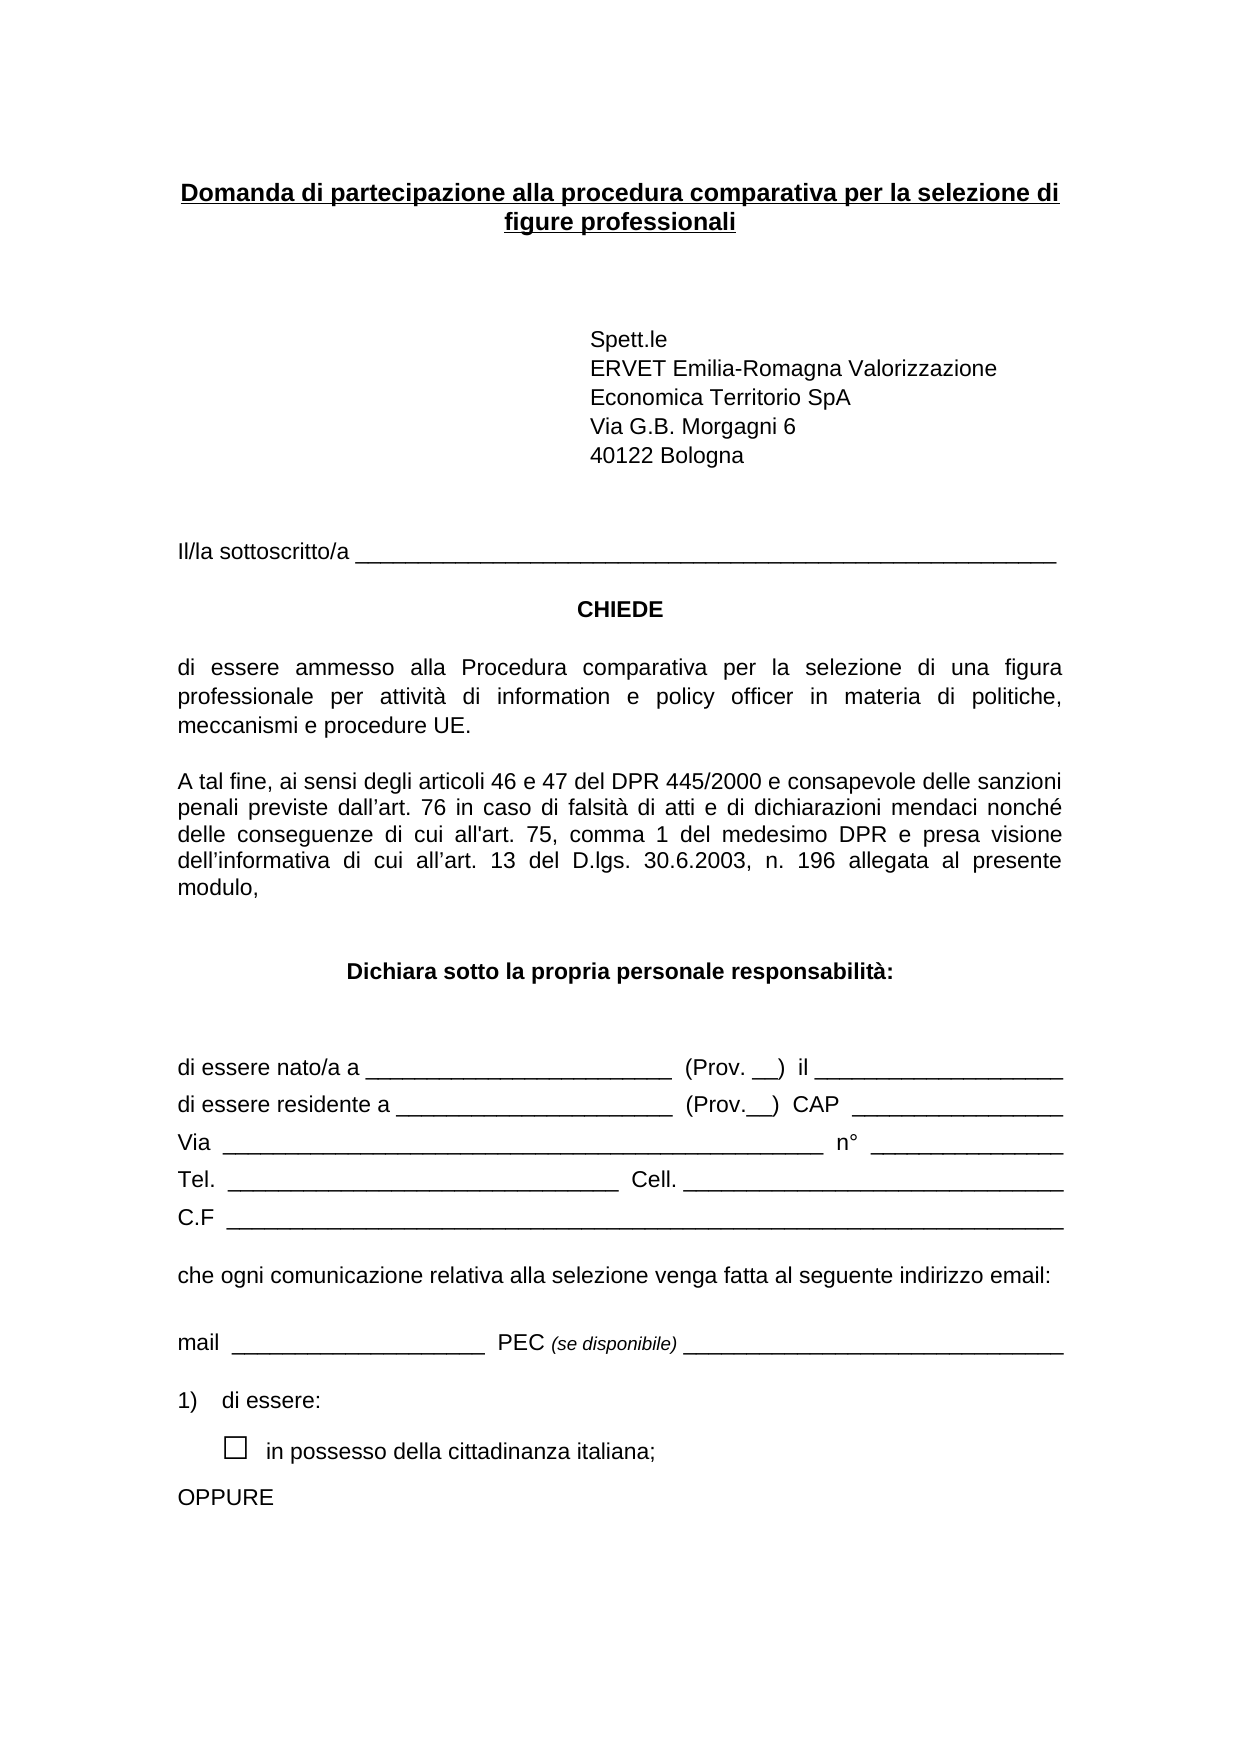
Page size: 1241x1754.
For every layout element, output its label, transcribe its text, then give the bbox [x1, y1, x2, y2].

text di essere nato/a a (Prov. __) il [177, 1051, 1063, 1080]
text OPPURE [177, 1481, 1063, 1510]
text C.F [177, 1201, 1063, 1230]
text in possesso della cittadinanza italiana; [221, 1426, 1063, 1469]
text Via G.B. Morgagni 6 [590, 411, 1063, 440]
text di essere ammesso alla Procedura comparativa per la selezione di una figura professionale per attività di information e policy officer in materia di politiche, meccanismi e procedure UE. [177, 651, 1063, 739]
text 40122 Bologna [590, 440, 1063, 469]
list di essere: [177, 1384, 1063, 1414]
text Via n° [177, 1126, 1063, 1155]
text Spett.le [590, 323, 1063, 352]
text CHIEDE [177, 593, 1063, 622]
text Tel. Cell. [177, 1164, 1063, 1193]
text Il/la sottoscritto/a [177, 535, 1063, 564]
text A tal fine, ai sensi degli articoli 46 e 47 del DPR 445/2000 e consapevole delle sanzioni penali previste dall’art. 76 in caso di falsità di atti e di dichiarazioni mendaci nonché delle conseguenze di cui all'art. 75, comma 1 del medesimo DPR e presa visione dell’informativa di cui all’art. 13 del D.lgs. 30.6.2003, n. 196 allegata al presente modulo, [177, 768, 1063, 900]
text ERVET Emilia-Romagna Valorizzazione Economica Territorio SpA [590, 352, 1063, 411]
text Domanda di partecipazione alla procedura comparativa per la selezione di figure professionali [177, 177, 1063, 236]
text mail PEC (se disponibile) [177, 1326, 1063, 1355]
text che ogni comunicazione relativa alla selezione venga fatta al seguente indirizzo email: [177, 1259, 1063, 1289]
text Dichiara sotto la propria personale responsabilità: [177, 958, 1063, 984]
text di essere residente a (Prov.__) CAP [177, 1089, 1063, 1118]
